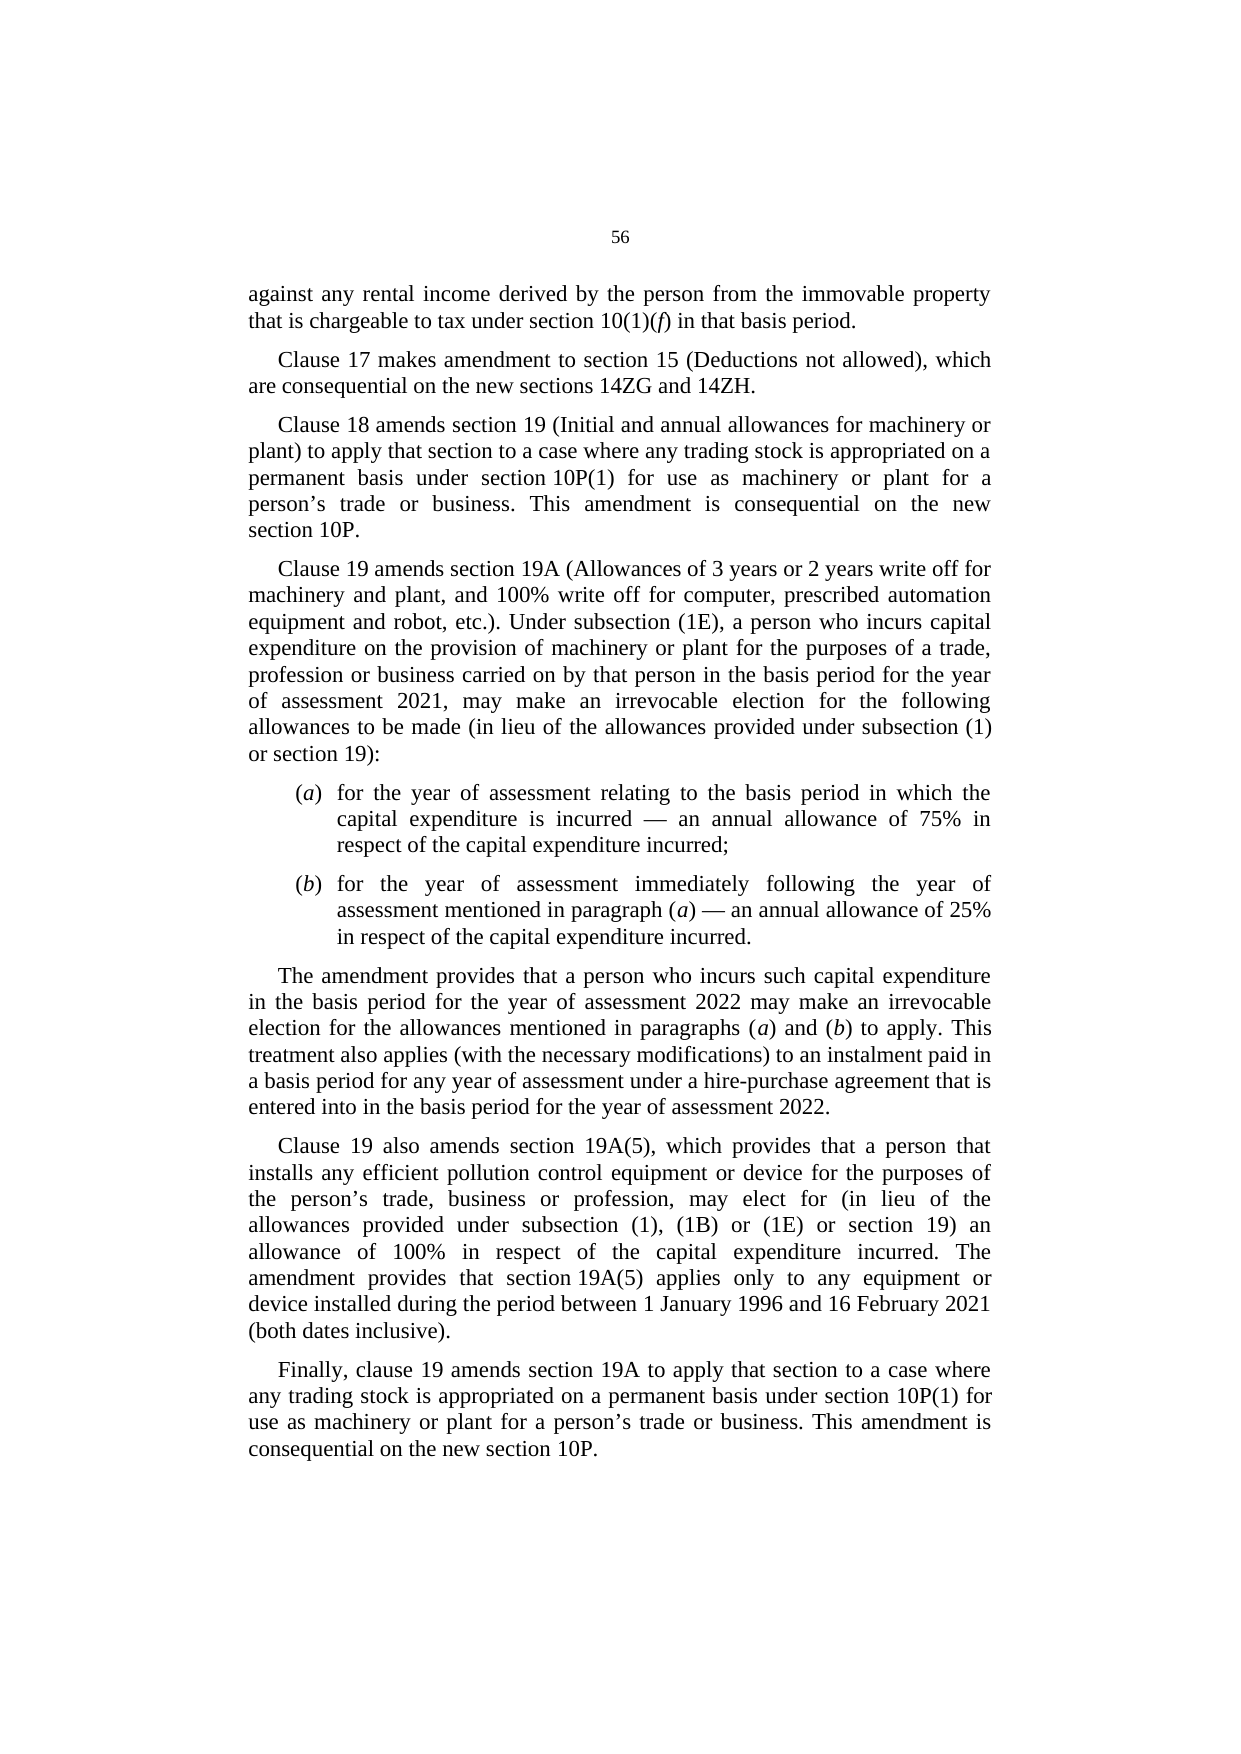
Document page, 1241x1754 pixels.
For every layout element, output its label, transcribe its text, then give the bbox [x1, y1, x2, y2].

text (a) for the year of assessment relating to the basis period in which the capital expenditure is incurred — an annual allowance of 75% in respect of the capital expenditure incurred; [248, 778, 992, 858]
text Clause 18 amends section 19 (Initial and annual allowances for machinery or plant) to apply that section to a case where any trading stock is appropriated on a permanent basis under section 10P(1) for use as machinery or plant for a person’s trade or business. This amendment is consequential on the new section 10P. [248, 411, 992, 543]
text The amendment provides that a person who incurs such capital expenditure in the basis period for the year of assessment 2022 may make an irrevocable election for the allowances mentioned in paragraphs (a) and (b) to apply. This treatment also applies (with the necessary modifications) to an instalment paid in a basis period for any year of assessment under a hire-purchase agreement that is entered into in the basis period for the year of assessment 2022. [248, 962, 992, 1120]
text Finally, clause 19 amends section 19A to apply that section to a case where any trading stock is appropriated on a permanent basis under section 10P(1) for use as machinery or plant for a person’s trade or business. This amendment is consequential on the new section 10P. [248, 1356, 992, 1461]
text (b) for the year of assessment immediately following the year of assessment mentioned in paragraph (a) — an annual allowance of 25% in respect of the capital expenditure incurred. [248, 870, 992, 949]
text Clause 19 amends section 19A (Allowances of 3 years or 2 years write off for machinery and plant, and 100% write off for computer, prescribed automation equipment and robot, etc.). Under subsection (1E), a person who incurs capital expenditure on the provision of machinery or plant for the purposes of a trade, profession or business carried on by that person in the basis period for the year of assessment 2021, may make an irrevocable election for the following allowances to be made (in lieu of the allowances provided under subsection (1) or section 19): [248, 555, 992, 766]
text Clause 17 makes amendment to section 15 (Deductions not allowed), which are consequential on the new sections 14ZG and 14ZH. [248, 346, 992, 398]
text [248, 281, 992, 333]
text Clause 19 also amends section 19A(5), which provides that a person that installs any efficient pollution control equipment or device for the purposes of the person’s trade, business or profession, may elect for (in lieu of the allowances provided under subsection (1), (1B) or (1E) or section 19) an allowance of 100% in respect of the capital expenditure incurred. The amendment provides that section 19A(5) applies only to any equipment or device installed during the period between 1 January 1996 and 16 February 2021 (both dates inclusive). [248, 1132, 992, 1343]
